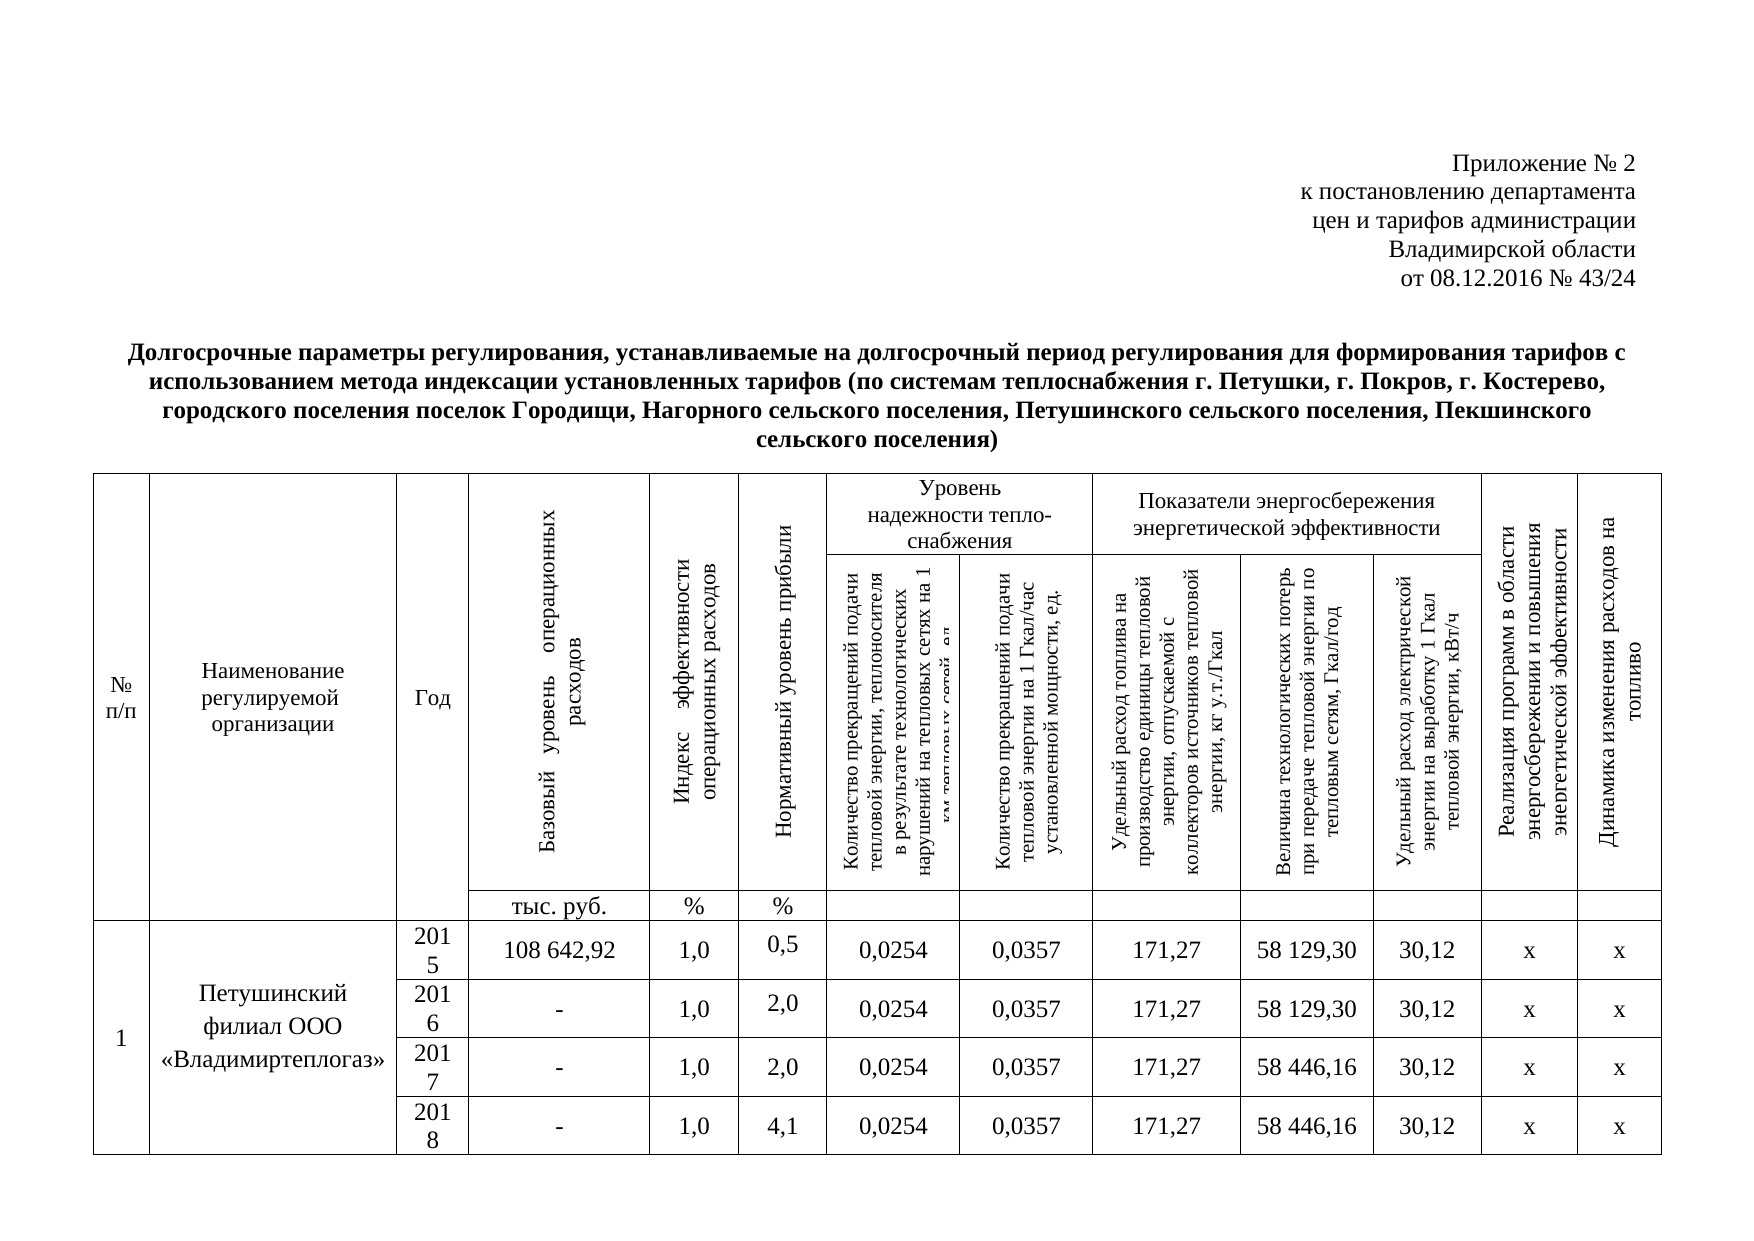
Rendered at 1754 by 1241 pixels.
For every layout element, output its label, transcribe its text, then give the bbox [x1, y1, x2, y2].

table_cell 0,5 [739, 921, 826, 978]
table_cell тыс. руб. [469, 891, 649, 920]
table_cell х [1578, 980, 1661, 1037]
table_cell 171,27 [1093, 1038, 1240, 1096]
table_cell х [1482, 1038, 1577, 1096]
table_header Уровень надежности тепло- снабжения [827, 474, 1092, 553]
table_cell [827, 891, 959, 920]
table_cell - [469, 1038, 649, 1096]
table_cell 108 642,92 [469, 921, 649, 978]
table_cell 171,27 [1093, 980, 1240, 1037]
table_cell Количество прекращений подачи тепловой энергии, теплоносителя в результате технологических нарушений на тепловых сетях на 1 км тепловых сетей, ед. [827, 555, 959, 890]
table_cell 58 129,30 [1241, 921, 1373, 978]
table_header Базовый уровень операционных расходов [469, 474, 649, 890]
table_cell 58 129,30 [1241, 980, 1373, 1037]
table_cell Величина технологических потерь при передаче тепловой энергии по тепловым сетям, Гкал/год [1241, 555, 1373, 890]
table_cell Количество прекращений подачи тепловой энергии на 1 Гкал/час установленной мощности, ед. [960, 555, 1092, 890]
table_cell 0,0254 [827, 1038, 959, 1096]
table_cell - [469, 980, 649, 1037]
table_header Индекс эффективности операционных расходов [650, 474, 738, 890]
table_cell 2,0 [739, 1038, 826, 1096]
table_header Год [397, 474, 468, 920]
table_cell х [1578, 1097, 1661, 1154]
table_cell х [1482, 921, 1577, 978]
table_cell 0,0254 [827, 980, 959, 1037]
table_cell 0,0254 [827, 1097, 959, 1154]
table_cell [1093, 891, 1240, 920]
table_header Нормативный уровень прибыли [739, 474, 826, 890]
table_cell 2017 [397, 1038, 468, 1096]
table_cell % [650, 891, 738, 920]
table_cell 4,1 [739, 1097, 826, 1154]
table_cell 2016 [397, 980, 468, 1037]
table_cell 2015 [397, 921, 468, 978]
table_cell 30,12 [1374, 921, 1481, 978]
table_header Наименование регулируемой организации [150, 474, 396, 920]
table_cell 1,0 [650, 921, 738, 978]
table_cell 0,0357 [960, 1038, 1092, 1096]
table_cell 0,0254 [827, 921, 959, 978]
table_cell [1374, 891, 1481, 920]
table_cell [960, 891, 1092, 920]
table_cell Удельный расход топлива на производство единицы тепловой энергии, отпускаемой с коллекторов источников тепловой энергии, кг у.т./Гкал [1093, 555, 1240, 890]
table_cell 171,27 [1093, 1097, 1240, 1154]
table_cell 2018 [397, 1097, 468, 1154]
table_cell 171,27 [1093, 921, 1240, 978]
table_cell 1 [94, 921, 149, 1154]
table_cell 58 446,16 [1241, 1038, 1373, 1096]
table_cell 30,12 [1374, 1097, 1481, 1154]
table_cell 58 446,16 [1241, 1097, 1373, 1154]
text цен и тарифов администрации [118, 205, 1636, 234]
table_cell 30,12 [1374, 980, 1481, 1037]
table_cell 2,0 [739, 980, 826, 1037]
table_header Динамика изменения расходов на топливо [1578, 474, 1661, 890]
table_cell [1241, 891, 1373, 920]
table_cell х [1482, 980, 1577, 1037]
table_cell х [1482, 1097, 1577, 1154]
text Долгосрочные параметры регулирования, устанавливаемые на долгосрочный период регулирования для формирования тарифов с использованием метода индексации установленных тарифов (по системам теплоснабжения г. Петушки, г. Покров, г. Костерево, городского поселения поселок Городищи, Нагорного сельского поселения, Петушинского сельского поселения, Пекшинского сельского поселения) [118, 337, 1636, 452]
table_cell х [1578, 1038, 1661, 1096]
table_cell 0,0357 [960, 1097, 1092, 1154]
table_cell [1578, 891, 1661, 920]
table_cell Петушинский филиал ООО «Владимиртеплогаз» [150, 921, 396, 1154]
table_header Реализация программ в области энергосбережении и повышения энергетической эффективности [1482, 474, 1577, 890]
table_cell 0,0357 [960, 921, 1092, 978]
text Владимирской области [118, 234, 1636, 263]
text от 08.12.2016 № 43/24 [118, 263, 1636, 291]
table_cell 1,0 [650, 1038, 738, 1096]
table_cell [1482, 891, 1577, 920]
table_header № п/п [94, 474, 149, 920]
table_cell 30,12 [1374, 1038, 1481, 1096]
table_cell Удельный расход электрической энергии на выработку 1 Гкал тепловой энергии, кВт/ч [1374, 555, 1481, 890]
table_cell % [739, 891, 826, 920]
table_cell х [1578, 921, 1661, 978]
table_cell 0,0357 [960, 980, 1092, 1037]
text к постановлению департамента [118, 176, 1636, 205]
table_cell 1,0 [650, 1097, 738, 1154]
table_header Показатели энергосбережения энергетической эффективности [1093, 474, 1481, 553]
table_cell - [469, 1097, 649, 1154]
text Приложение № 2 [118, 148, 1636, 176]
table_cell 1,0 [650, 980, 738, 1037]
